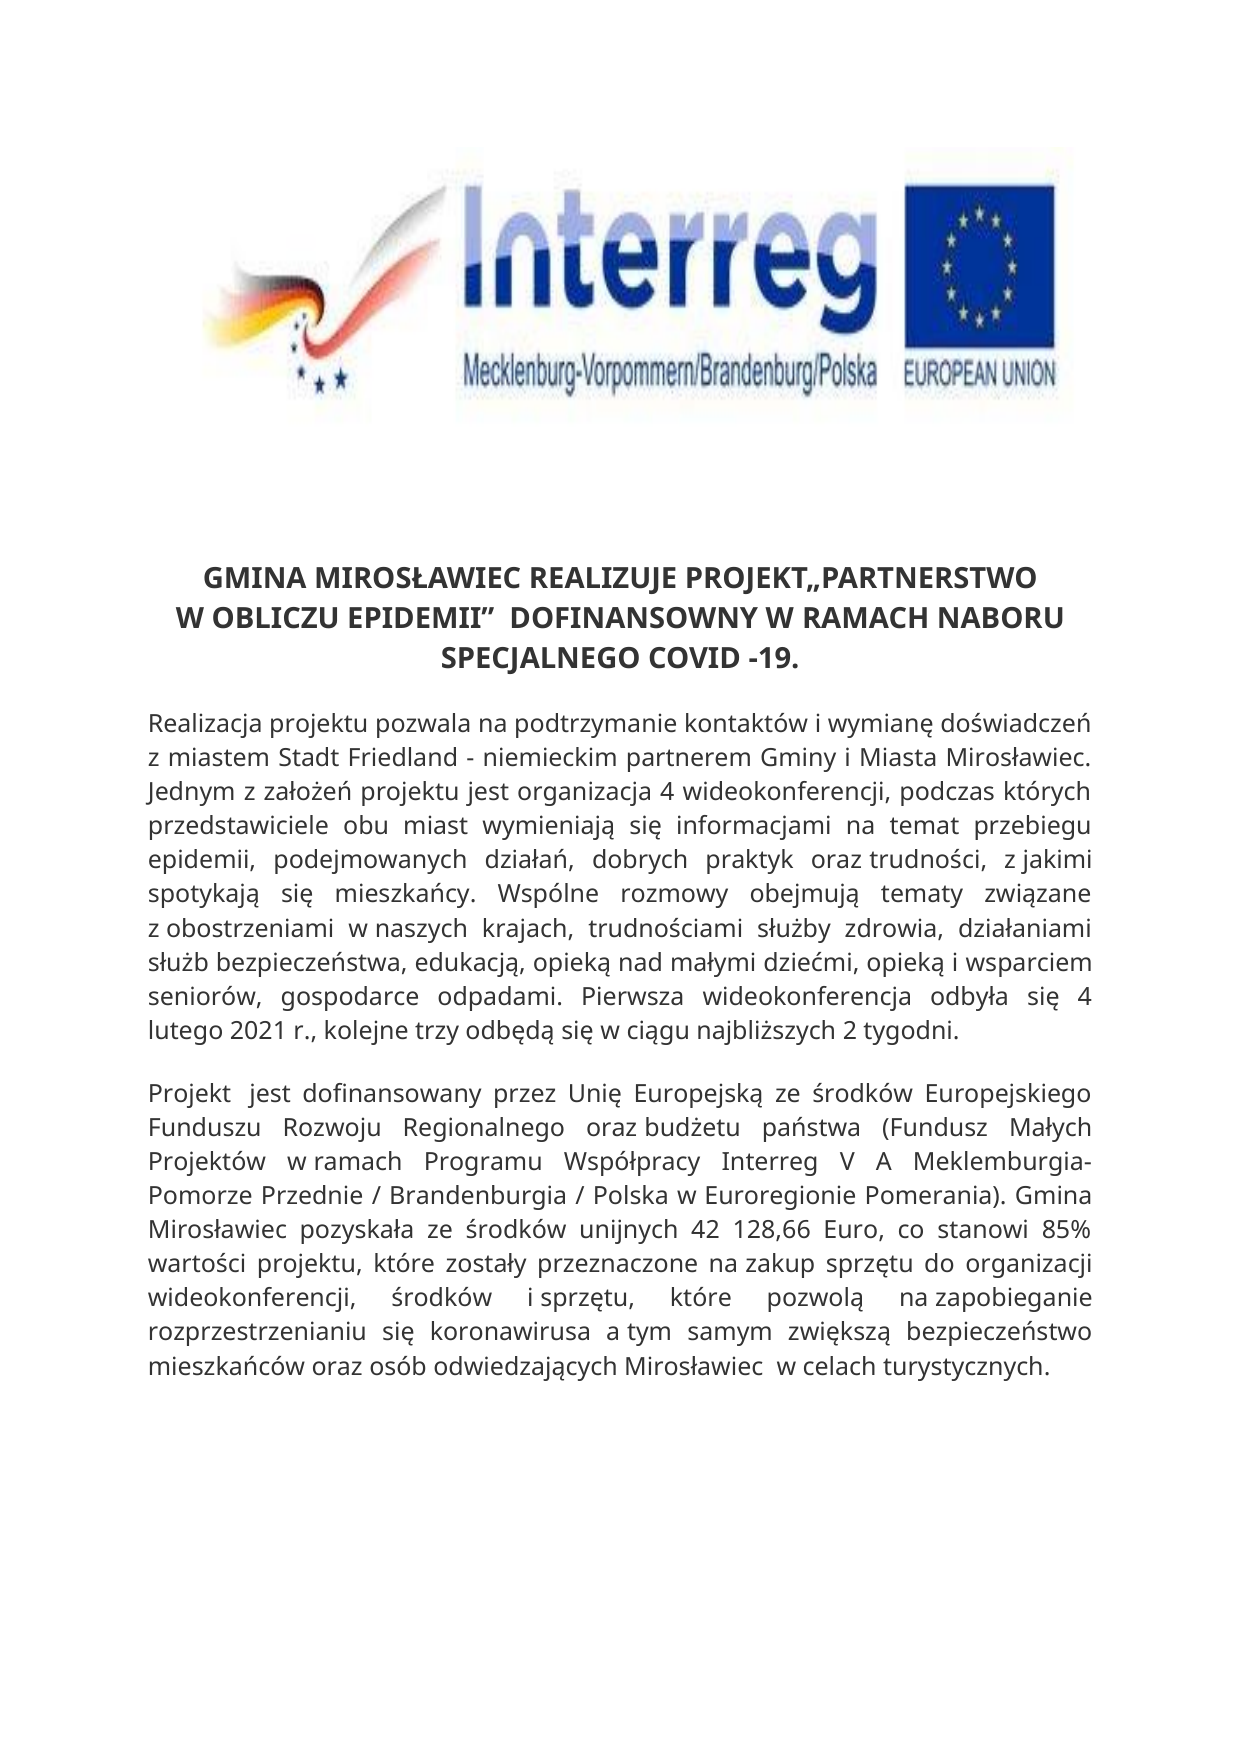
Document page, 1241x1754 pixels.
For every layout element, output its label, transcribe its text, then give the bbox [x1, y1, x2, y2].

picture [147, 147, 1093, 432]
text Projekt jest dofinansowany przez Unię Europejską ze środków Europejskiego Funduszu Rozwoju Regionalnego oraz budżetu państwa (Fundusz Małych Projektów w ramach Programu Współpracy Interreg V A Meklemburgia-Pomorze Przednie / Brandenburgia / Polska w Euroregionie Pomerania). Gmina Mirosławiec pozyskała ze środków unijnych 42 128,66 Euro, co stanowi 85% wartości projektu, które zostały przeznaczone na zakup sprzętu do organizacji wideokonferencji, środków i sprzętu, które pozwolą na zapobieganie rozprzestrzenianiu się koronawirusa a tym samym zwiększą bezpieczeństwo mieszkańców oraz osób odwiedzających Mirosławiec w celach turystycznych. [148, 1076, 1093, 1382]
text Realizacja projektu pozwala na podtrzymanie kontaktów i wymianę doświadczeń z miastem Stadt Friedland - niemieckim partnerem Gminy i Miasta Mirosławiec. Jednym z założeń projektu jest organizacja 4 wideokonferencji, podczas których przedstawiciele obu miast wymieniają się informacjami na temat przebiegu epidemii, podejmowanych działań, dobrych praktyk oraz trudności, z jakimi spotykają się mieszkańcy. Wspólne rozmowy obejmują tematy związane z obostrzeniami w naszych krajach, trudnościami służby zdrowia, działaniami służb bezpieczeństwa, edukacją, opieką nad małymi dziećmi, opieką i wsparciem seniorów, gospodarce odpadami. Pierwsza wideokonferencja odbyła się 4 lutego 2021 r., kolejne trzy odbędą się w ciągu najbliższych 2 tygodni. [148, 706, 1093, 1046]
text GMINA MIROSŁAWIEC REALIZUJE PROJEKT„PARTNERSTWO W OBLICZU EPIDEMII” DOFINANSOWNY W RAMACH NABORU SPECJALNEGO COVID -19. [148, 558, 1093, 677]
